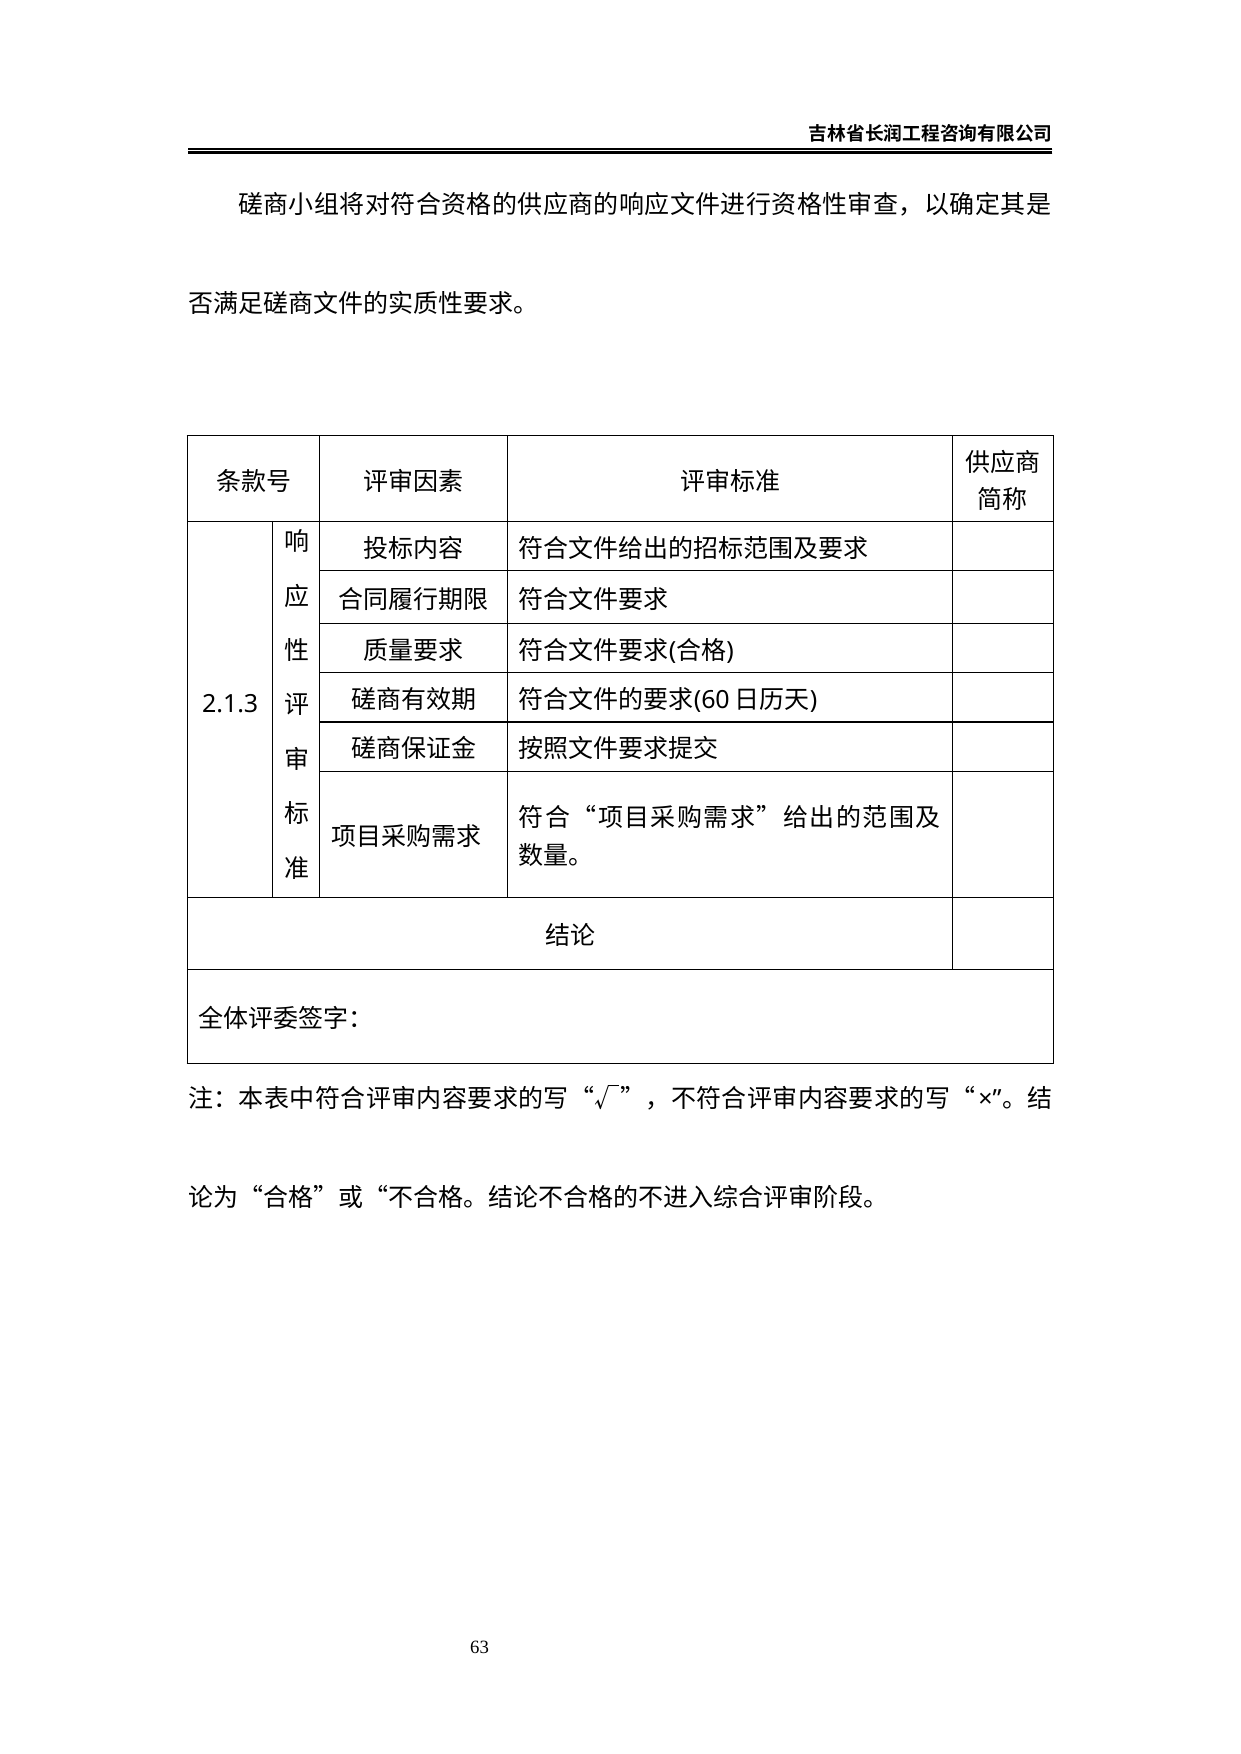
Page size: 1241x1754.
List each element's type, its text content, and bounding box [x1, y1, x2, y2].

table_cell 合同履行期限 [320, 571, 507, 623]
table_cell 符合文件给出的招标范围及要求 [508, 522, 952, 570]
table_cell [953, 571, 1053, 623]
table_cell 符合文件要求(合格) [508, 624, 952, 672]
table_cell 2.1.3 [188, 522, 272, 897]
text 磋商小组将对符合资格的供应商的响应文件进行资格性审查，以确定其是否满足磋商文件的实质性要求。 [188, 169, 1052, 334]
table_cell 符合“项目采购需求”给出的范围及数量。 [508, 772, 952, 897]
table_cell 投标内容 [320, 522, 507, 570]
table_header 评审因素 [320, 436, 507, 521]
table_cell [953, 772, 1053, 897]
table_cell [953, 898, 1053, 969]
table_cell 按照文件要求提交 [508, 723, 952, 771]
table_cell 磋商有效期 [320, 673, 507, 721]
table_header 条款号 [188, 436, 319, 521]
table_cell 全体评委签字： [188, 970, 1053, 1063]
table_cell [953, 673, 1053, 721]
table_cell 符合文件要求 [508, 571, 952, 623]
table_cell [953, 624, 1053, 672]
table_cell 结论 [188, 898, 952, 969]
table_header 评审标准 [508, 436, 952, 521]
table_cell 项目采购需求 [320, 772, 507, 897]
table_cell 符合文件的要求(60日历天) [508, 673, 952, 721]
table_cell 响应性评审标准 [273, 522, 319, 897]
table_header 供应商简称 [953, 436, 1053, 521]
table_cell [953, 723, 1053, 771]
table_cell [953, 522, 1053, 570]
text 注：本表中符合评审内容要求的写“√”，不符合评审内容要求的写“×”。结论为“合格”或“不合格。结论不合格的不进入综合评审阶段。 [188, 1064, 1052, 1229]
table_cell 磋商保证金 [320, 723, 507, 771]
table_cell 质量要求 [320, 624, 507, 672]
